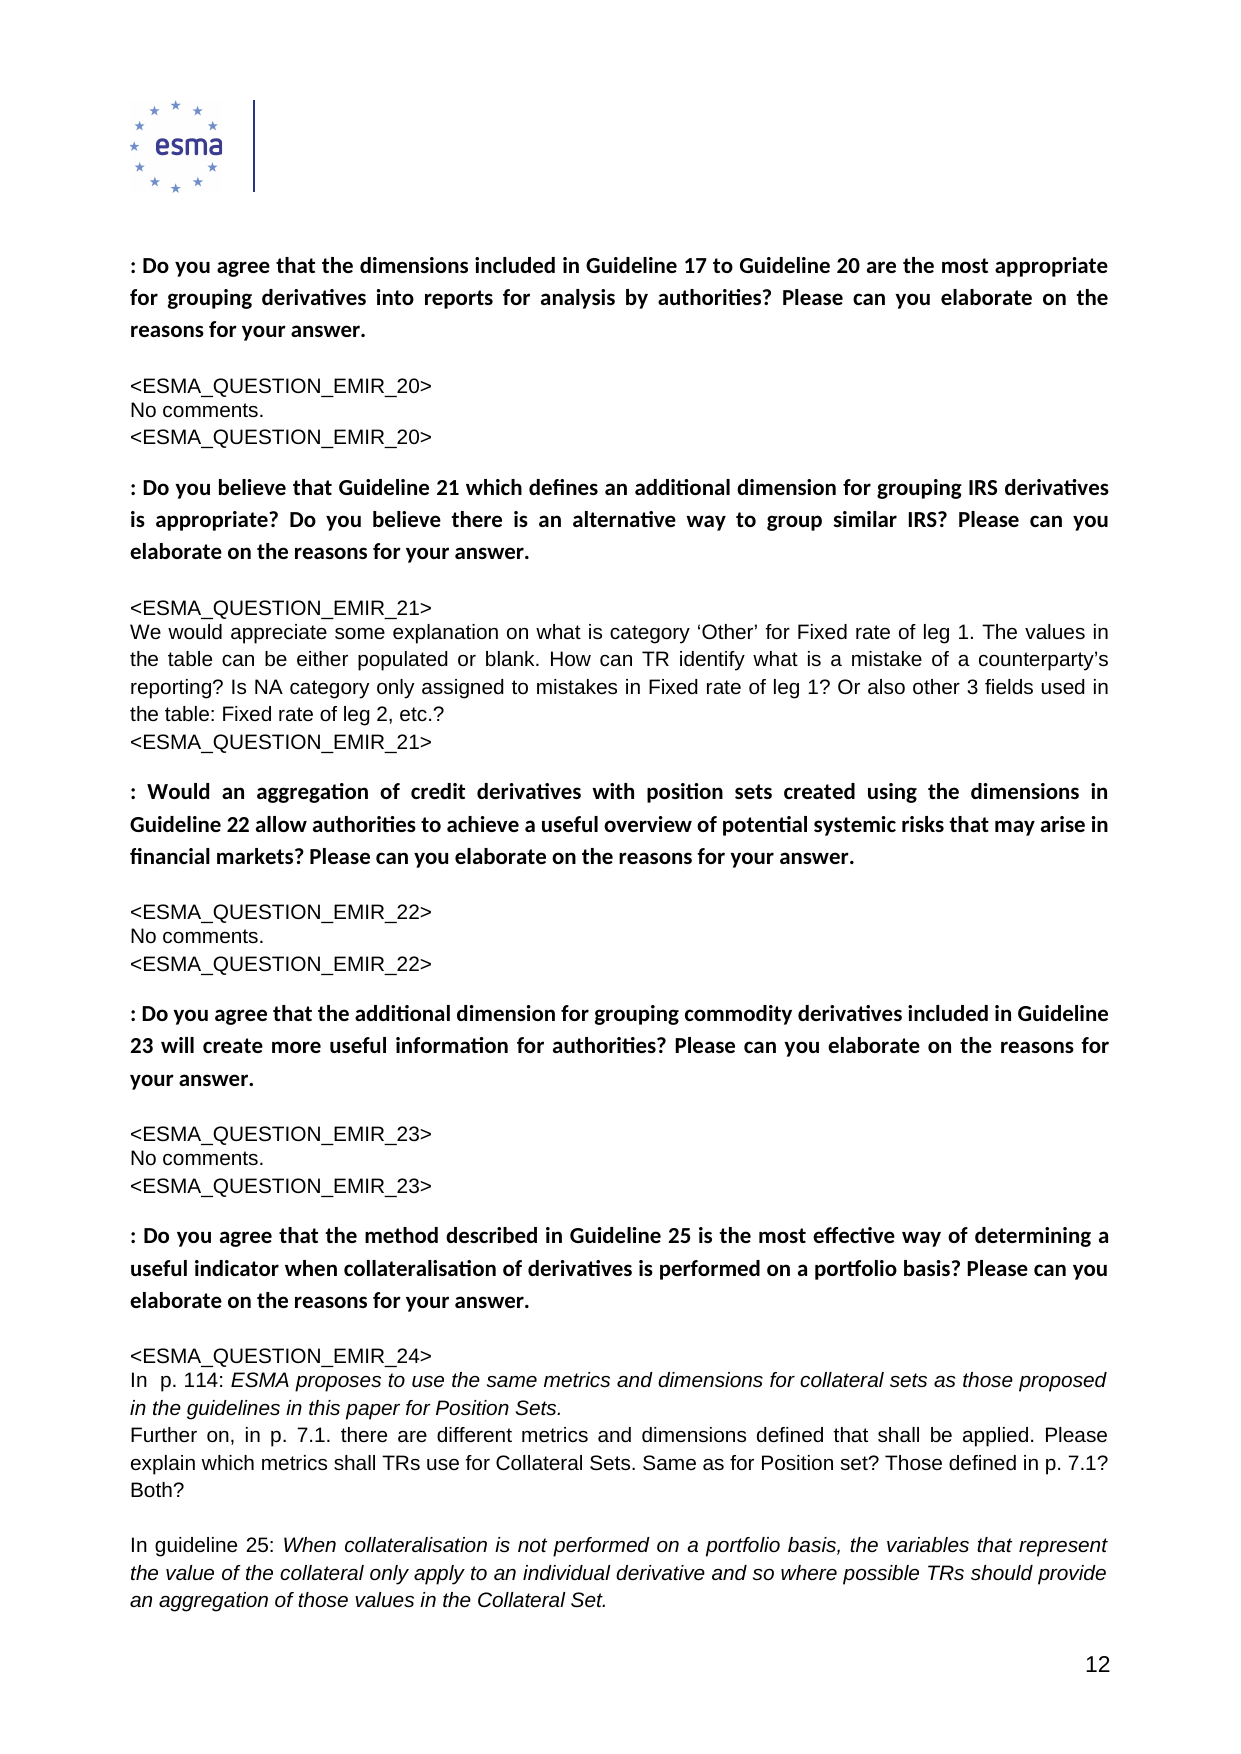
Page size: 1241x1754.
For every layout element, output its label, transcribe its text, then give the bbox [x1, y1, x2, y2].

text <ESMA_QUESTION_EMIR_23> [130, 1173, 1110, 1197]
text No comments. [130, 398, 1108, 422]
picture [129, 100, 223, 193]
text In guideline 25: When collateralisation is not performed on a portfolio basis, the variables that represent the value of the collateral only apply to an individual derivative and so where possible TRs should provide an aggregation of those values in the Collateral Set. [130, 1533, 1110, 1612]
text <ESMA_QUESTION_EMIR_24> [130, 1344, 1110, 1368]
text <ESMA_QUESTION_EMIR_20> [130, 374, 1110, 398]
text No comments. [130, 1146, 1108, 1170]
text <ESMA_QUESTION_EMIR_23> [130, 1122, 1110, 1146]
text No comments. [130, 924, 1108, 948]
text <ESMA_QUESTION_EMIR_20> [130, 425, 1110, 449]
list : Do you agree that the method described in Guideline 25 is the most effective way of determining a useful indicator when collateralisation of derivatives is performed on a portfolio basis? Please can you elaborate on the reasons for your answer. [130, 1221, 1110, 1314]
list : Do you agree that the dimensions included in Guideline 17 to Guideline 20 are the most appropriate for grouping derivatives into reports for analysis by authorities? Please can you elaborate on the reasons for your answer. [130, 251, 1110, 343]
text Further on, in p. 7.1. there are different metrics and dimensions defined that shall be applied. Please explain which metrics shall TRs use for Collateral Sets. Same as for Position set? Those defined in p. 7.1? Both? [130, 1423, 1110, 1502]
list : Would an aggregation of credit derivatives with position sets created using the dimensions in Guideline 22 allow authorities to achieve a useful overview of potential systemic risks that may arise in financial markets? Please can you elaborate on the reasons for your answer. [130, 777, 1110, 870]
text <ESMA_QUESTION_EMIR_22> [130, 952, 1110, 976]
text We would appreciate some explanation on what is category ‘Other’ for Fixed rate of leg 1. The values in the table can be either populated or blank. How can TR identify what is a mistake of a counterparty’s reporting? Is NA category only assigned to mistakes in Fixed rate of leg 1? Or also other 3 fields used in the table: Fixed rate of leg 2, etc.? [130, 619, 1110, 726]
text In p. 114: ESMA proposes to use the same metrics and dimensions for collateral sets as those proposed in the guidelines in this paper for Position Sets. [130, 1368, 1110, 1419]
list : Do you believe that Guideline 21 which defines an additional dimension for grouping IRS derivatives is appropriate? Do you believe there is an alternative way to group similar IRS? Please can you elaborate on the reasons for your answer. [130, 473, 1110, 565]
text <ESMA_QUESTION_EMIR_21> [130, 596, 1110, 619]
list : Do you agree that the additional dimension for grouping commodity derivatives included in Guideline 23 will create more useful information for authorities? Please can you elaborate on the reasons for your answer. [130, 999, 1110, 1092]
text <ESMA_QUESTION_EMIR_22> [130, 900, 1110, 924]
text <ESMA_QUESTION_EMIR_21> [130, 729, 1110, 753]
